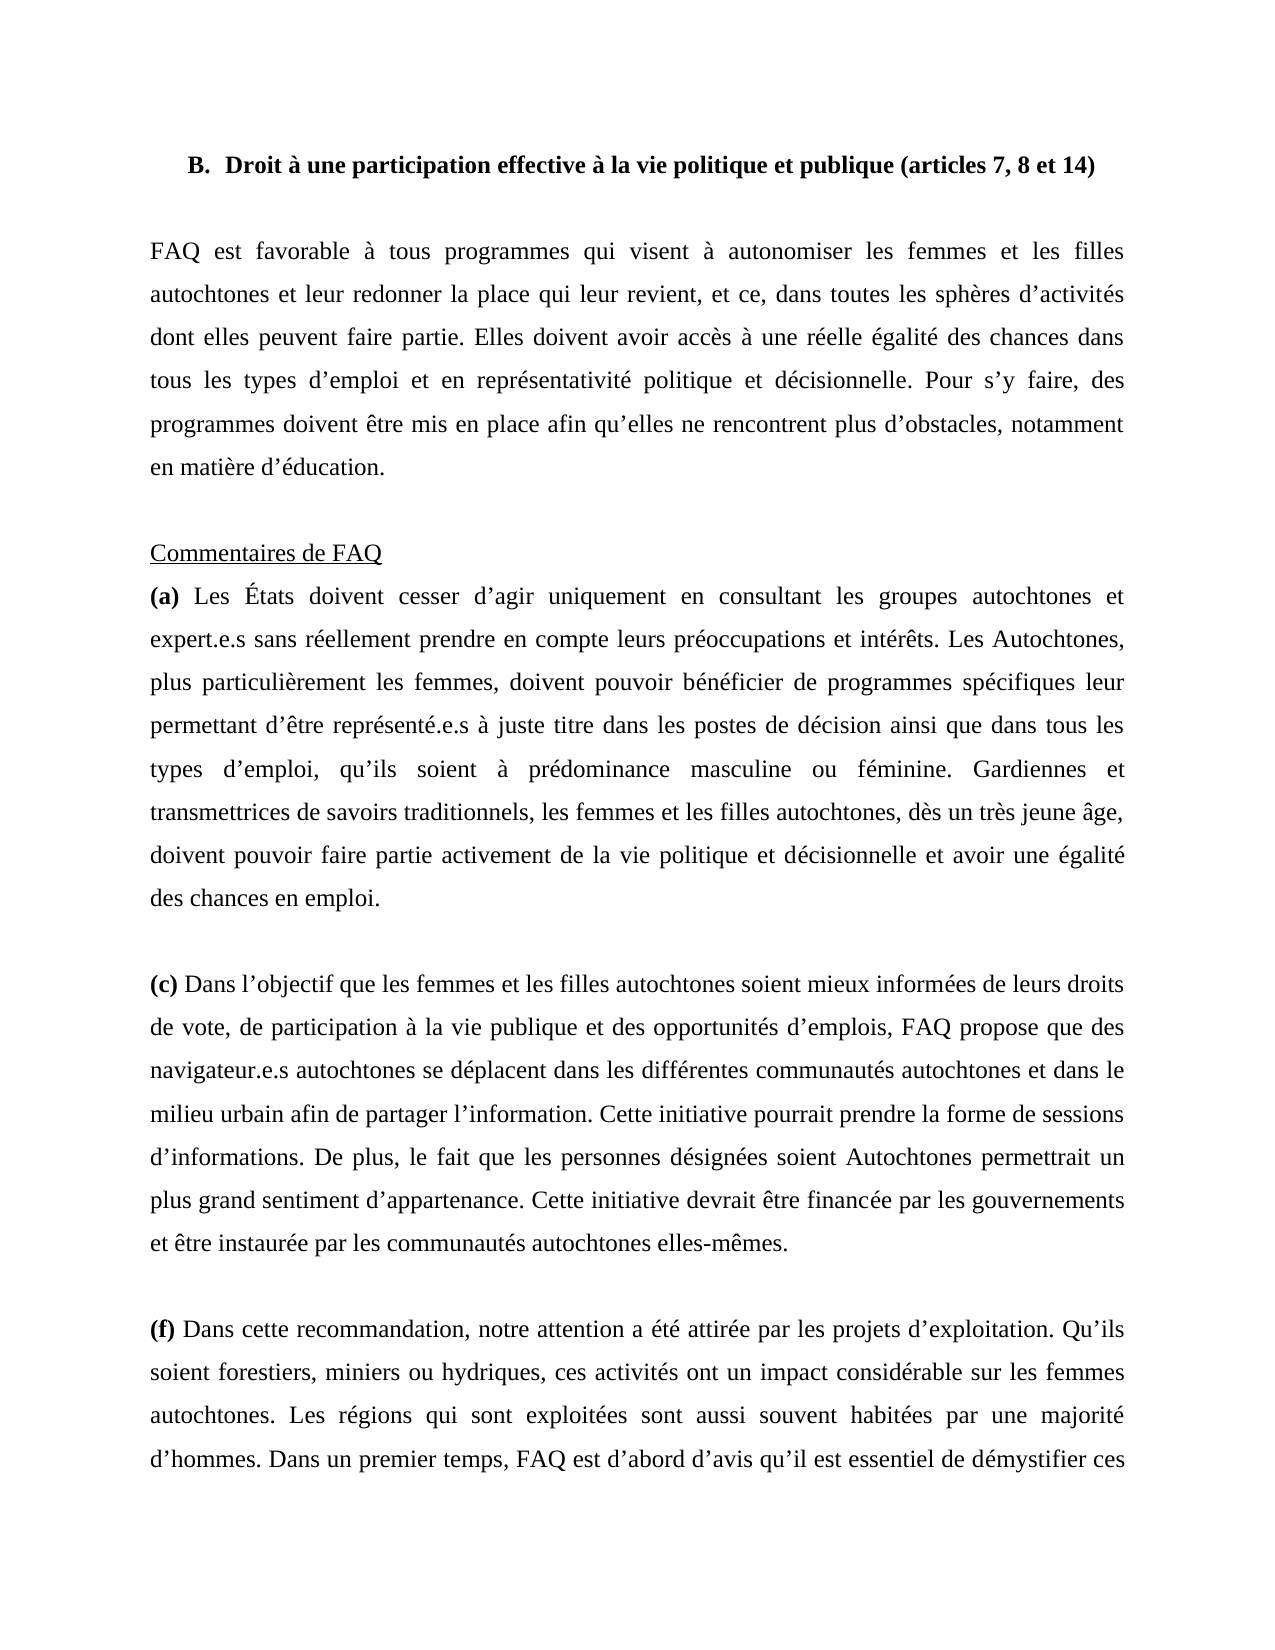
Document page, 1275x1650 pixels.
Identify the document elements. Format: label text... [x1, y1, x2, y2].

text FAQ est favorable à tous programmes qui visent à autonomiser les femmes et les filles autochtones et leur redonner la place qui leur revient, et ce, dans toutes les sphères d’activités dont elles peuvent faire partie. Elles doivent avoir accès à une réelle égalité des chances dans tous les types d’emploi et en représentativité politique et décisionnelle. Pour s’y faire, des programmes doivent être mis en place afin qu’elles ne rencontrent plus d’obstacles, notamment en matière d’éducation. [150, 236, 1125, 481]
text (a) Les États doivent cesser d’agir uniquement en consultant les groupes autochtones et expert.e.s sans réellement prendre en compte leurs préoccupations et intérêts. Les Autochtones, plus particulièrement les femmes, doivent pouvoir bénéficier de programmes spécifiques leur permettant d’être représenté.e.s à juste titre dans les postes de décision ainsi que dans tous les types d’emploi, qu’ils soient à prédominance masculine ou féminine. Gardiennes et transmettrices de savoirs traditionnels, les femmes et les filles autochtones, dès un très jeune âge, doivent pouvoir faire partie activement de la vie politique et décisionnelle et avoir une égalité des chances en emploi. [150, 581, 1125, 912]
text Commentaires de FAQ [150, 538, 1125, 567]
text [150, 1314, 1125, 1472]
text (c) Dans l’objectif que les femmes et les filles autochtones soient mieux informées de leurs droits de vote, de participation à la vie publique et des opportunités d’emplois, FAQ propose que des navigateur.e.s autochtones se déplacent dans les différentes communautés autochtones et dans le milieu urbain afin de partager l’information. Cette initiative pourrait prendre la forme de sessions d’informations. De plus, le fait que les personnes désignées soient Autochtones permettrait un plus grand sentiment d’appartenance. Cette initiative devrait être financée par les gouvernements et être instaurée par les communautés autochtones elles-mêmes. [150, 969, 1125, 1257]
list Droit à une participation effective à la vie politique et publique (articles 7, 8 et 14) [187, 150, 1125, 179]
